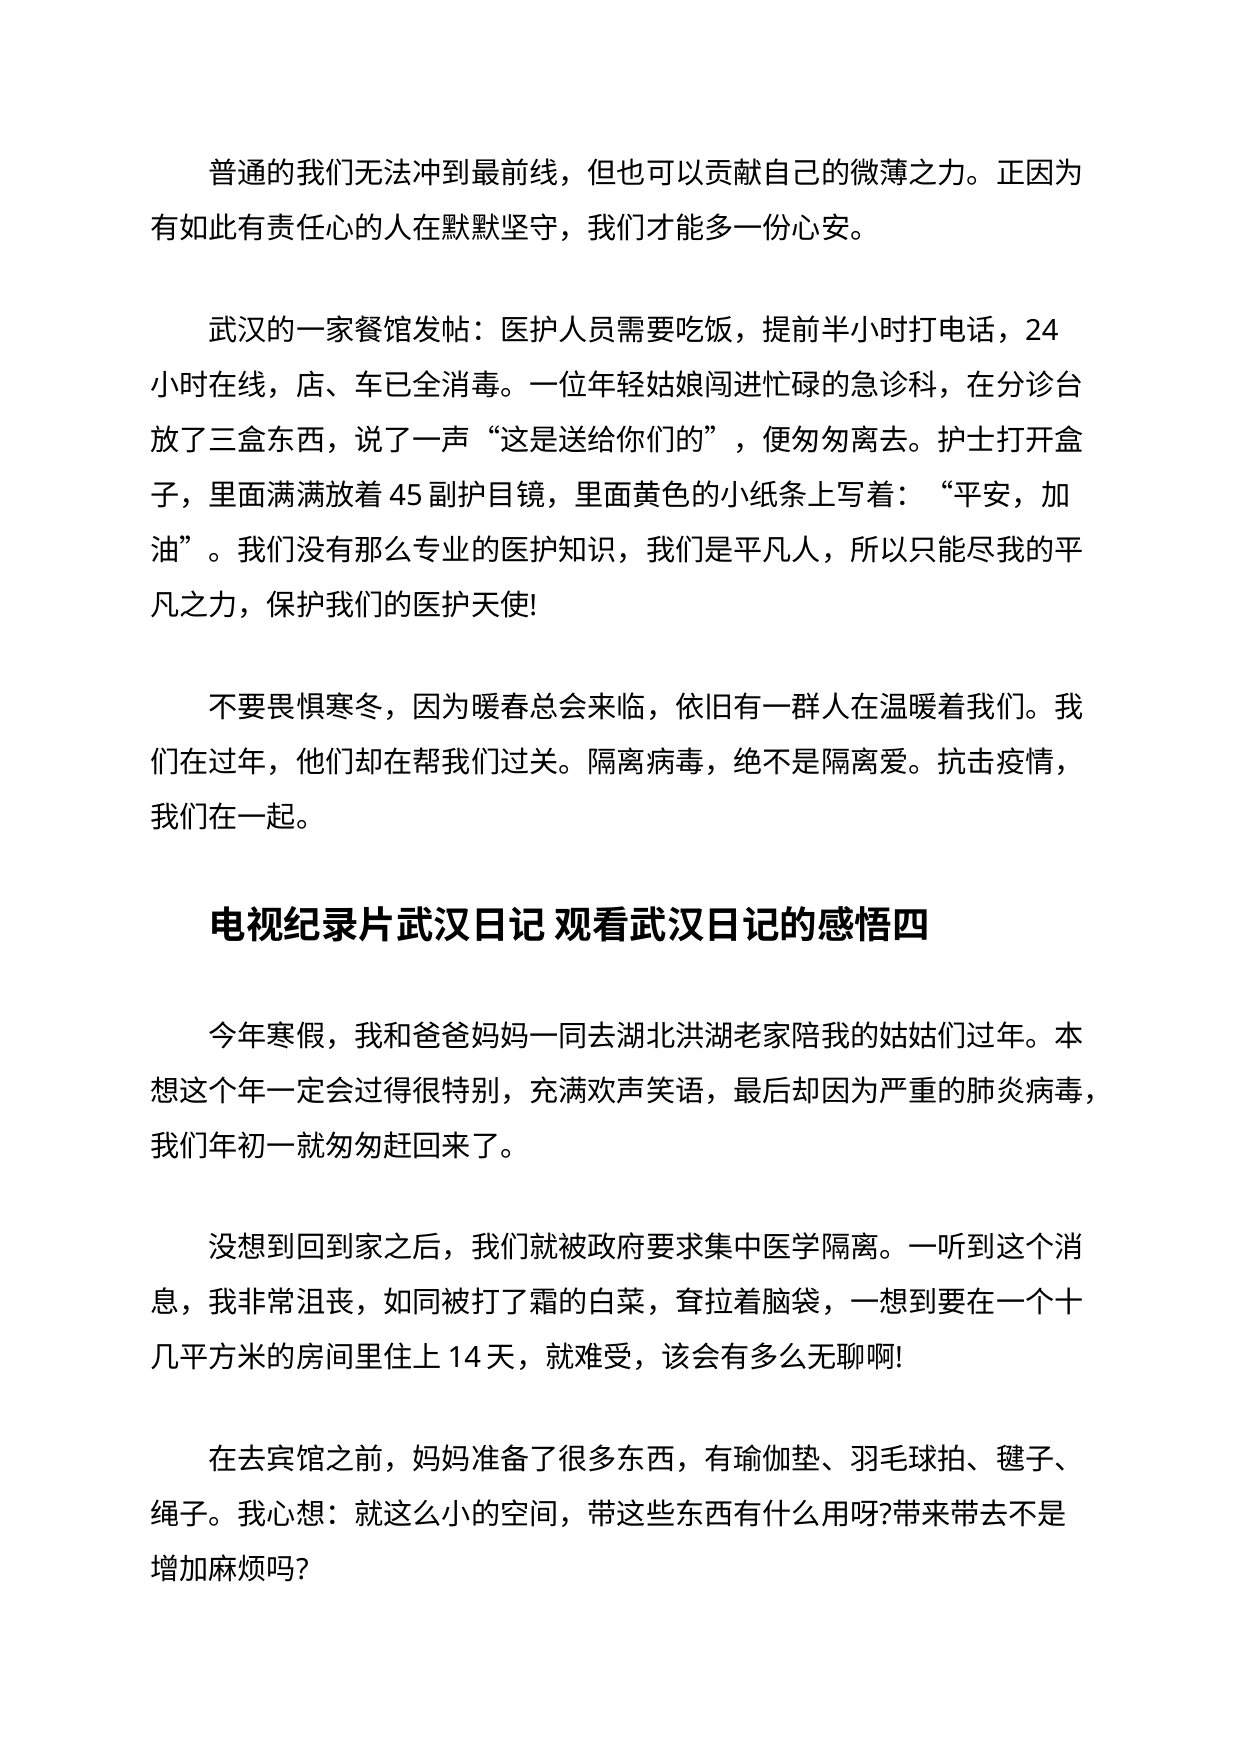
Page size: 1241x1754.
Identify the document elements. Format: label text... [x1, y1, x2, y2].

text 电视纪录片武汉日记 观看武汉日记的感悟四 [150, 895, 1090, 949]
text 没想到回到家之后，我们就被政府要求集中医学隔离。一听到这个消息，我非常沮丧，如同被打了霜的白菜，耷拉着脑袋，一想到要在一个十几平方米的房间里住上14天，就难受，该会有多么无聊啊! [150, 1224, 1090, 1376]
text 在去宾馆之前，妈妈准备了很多东西，有瑜伽垫、羽毛球拍、毽子、绳子。我心想：就这么小的空间，带这些东西有什么用呀?带来带去不是增加麻烦吗? [150, 1436, 1090, 1588]
text 武汉的一家餐馆发帖：医护人员需要吃饭，提前半小时打电话，24小时在线，店、车已全消毒。一位年轻姑娘闯进忙碌的急诊科，在分诊台放了三盒东西，说了一声“这是送给你们的”，便匆匆离去。护士打开盒子，里面满满放着45副护目镜，里面黄色的小纸条上写着：“平安，加油”。我们没有那么专业的医护知识，我们是平凡人，所以只能尽我的平凡之力，保护我们的医护天使! [150, 307, 1090, 624]
text 今年寒假，我和爸爸妈妈一同去湖北洪湖老家陪我的姑姑们过年。本想这个年一定会过得很特别，充满欢声笑语，最后却因为严重的肺炎病毒，我们年初一就匆匆赶回来了。 [150, 1012, 1090, 1164]
text 不要畏惧寒冬，因为暖春总会来临，依旧有一群人在温暖着我们。我们在过年，他们却在帮我们过关。隔离病毒，绝不是隔离爱。抗击疫情，我们在一起。 [150, 683, 1090, 835]
text 普通的我们无法冲到最前线，但也可以贡献自己的微薄之力。正因为有如此有责任心的人在默默坚守，我们才能多一份心安。 [150, 150, 1090, 247]
